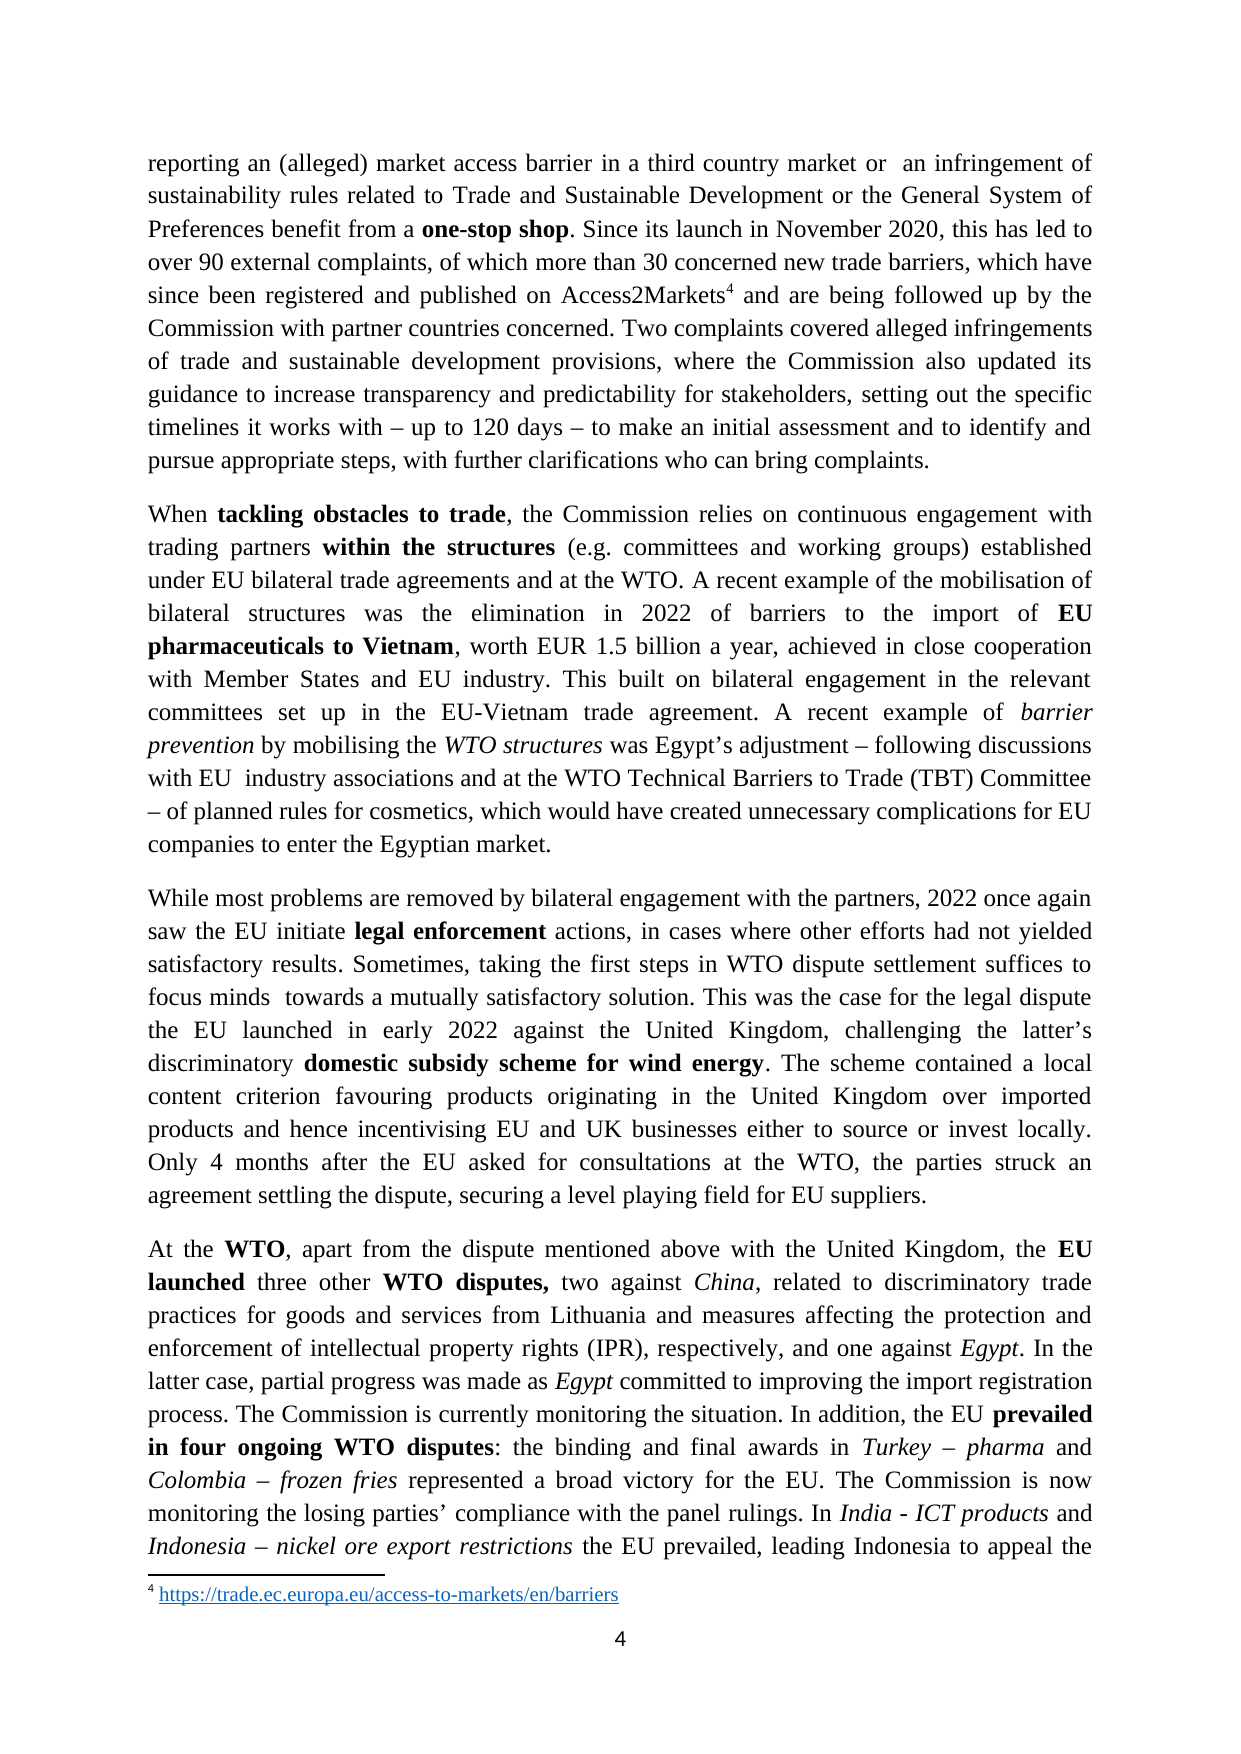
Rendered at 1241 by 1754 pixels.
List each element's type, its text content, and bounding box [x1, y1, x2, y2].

text While most problems are removed by bilateral engagement with the partners, 2022 once again saw the EU initiate legal enforcement actions, in cases where other efforts had not yielded satisfactory results. Sometimes, taking the first steps in WTO dispute settlement suffices to focus minds towards a mutually satisfactory solution. This was the case for the legal dispute the EU launched in early 2022 against the United Kingdom, challenging the latter’s discriminatory domestic subsidy scheme for wind energy. The scheme contained a local content criterion favouring products originating in the United Kingdom over imported products and hence incentivising EU and UK businesses either to source or invest locally. Only 4 months after the EU asked for consultations at the WTO, the parties struck an agreement settling the dispute, securing a level playing field for EU suppliers. [148, 883, 1093, 1209]
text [148, 148, 1093, 473]
text When tackling obstacles to trade, the Commission relies on continuous engagement with trading partners within the structures (e.g. committees and working groups) established under EU bilateral trade agreements and at the WTO. A recent example of the mobilisation of bilateral structures was the elimination in 2022 of barriers to the import of EU pharmaceuticals to Vietnam, worth EUR 1.5 billion a year, achieved in close cooperation with Member States and EU industry. This built on bilateral engagement in the relevant committees set up in the EU-Vietnam trade agreement. A recent example of barrier prevention by mobilising the WTO structures was Egypt’s adjustment – following discussions with EU industry associations and at the WTO Technical Barriers to Trade (TBT) Committee – of planned rules for cosmetics, which would have created unnecessary complications for EU companies to enter the Egyptian market. [148, 499, 1093, 858]
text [148, 1234, 1093, 1560]
